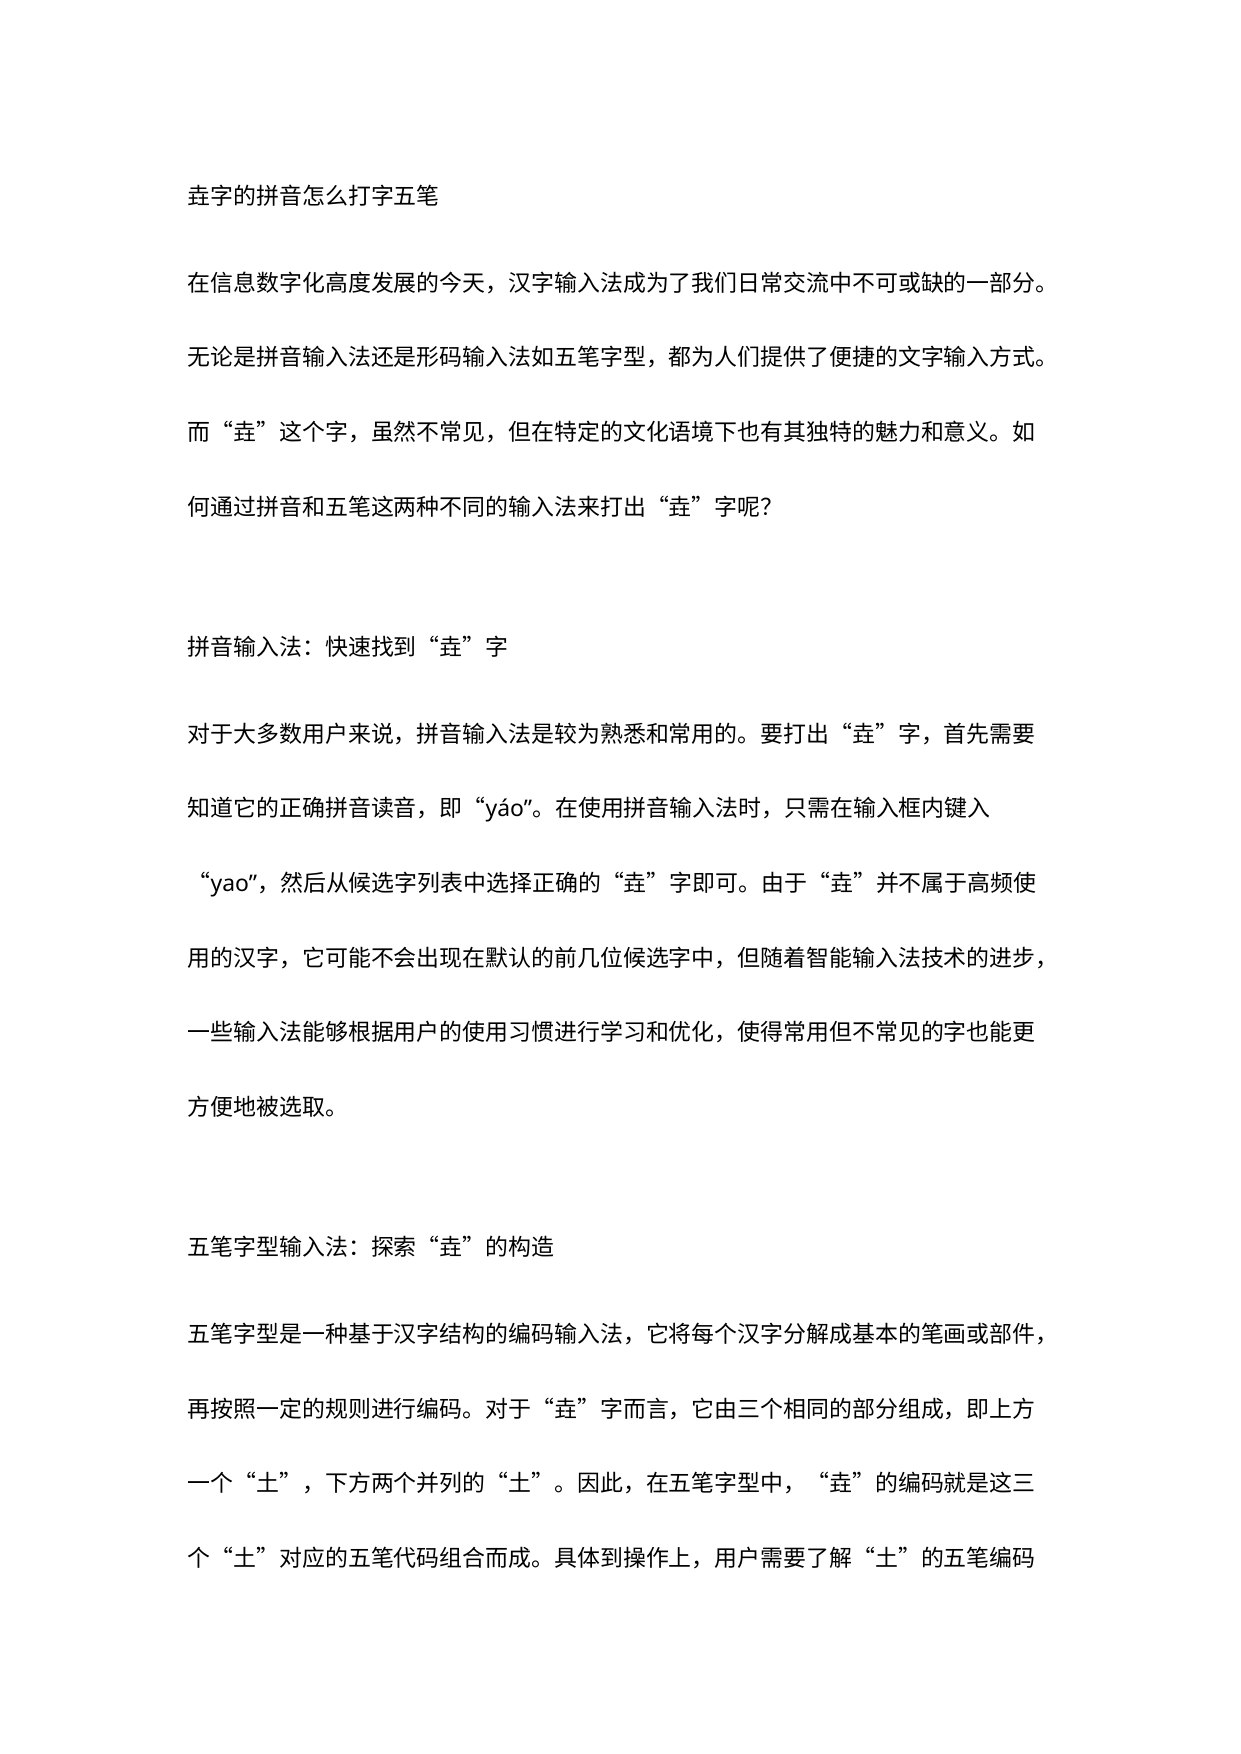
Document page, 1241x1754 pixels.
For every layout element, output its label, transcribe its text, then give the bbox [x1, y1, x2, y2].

text 垚字的拼音怎么打字五笔 [187, 162, 1053, 227]
text 五笔字型输入法：探索“垚”的构造 [187, 1213, 1053, 1278]
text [187, 1300, 1053, 1589]
text 对于大多数用户来说，拼音输入法是较为熟悉和常用的。要打出“垚”字，首先需要知道它的正确拼音读音，即“yáo”。在使用拼音输入法时，只需在输入框内键入“yao”，然后从候选字列表中选择正确的“垚”字即可。由于“垚”并不属于高频使用的汉字，它可能不会出现在默认的前几位候选字中，但随着智能输入法技术的进步，一些输入法能够根据用户的使用习惯进行学习和优化，使得常用但不常见的字也能更方便地被选取。 [187, 699, 1053, 1138]
text 拼音输入法：快速找到“垚”字 [187, 613, 1053, 678]
text 在信息数字化高度发展的今天，汉字输入法成为了我们日常交流中不可或缺的一部分。无论是拼音输入法还是形码输入法如五笔字型，都为人们提供了便捷的文字输入方式。而“垚”这个字，虽然不常见，但在特定的文化语境下也有其独特的魅力和意义。如何通过拼音和五笔这两种不同的输入法来打出“垚”字呢？ [187, 248, 1053, 538]
